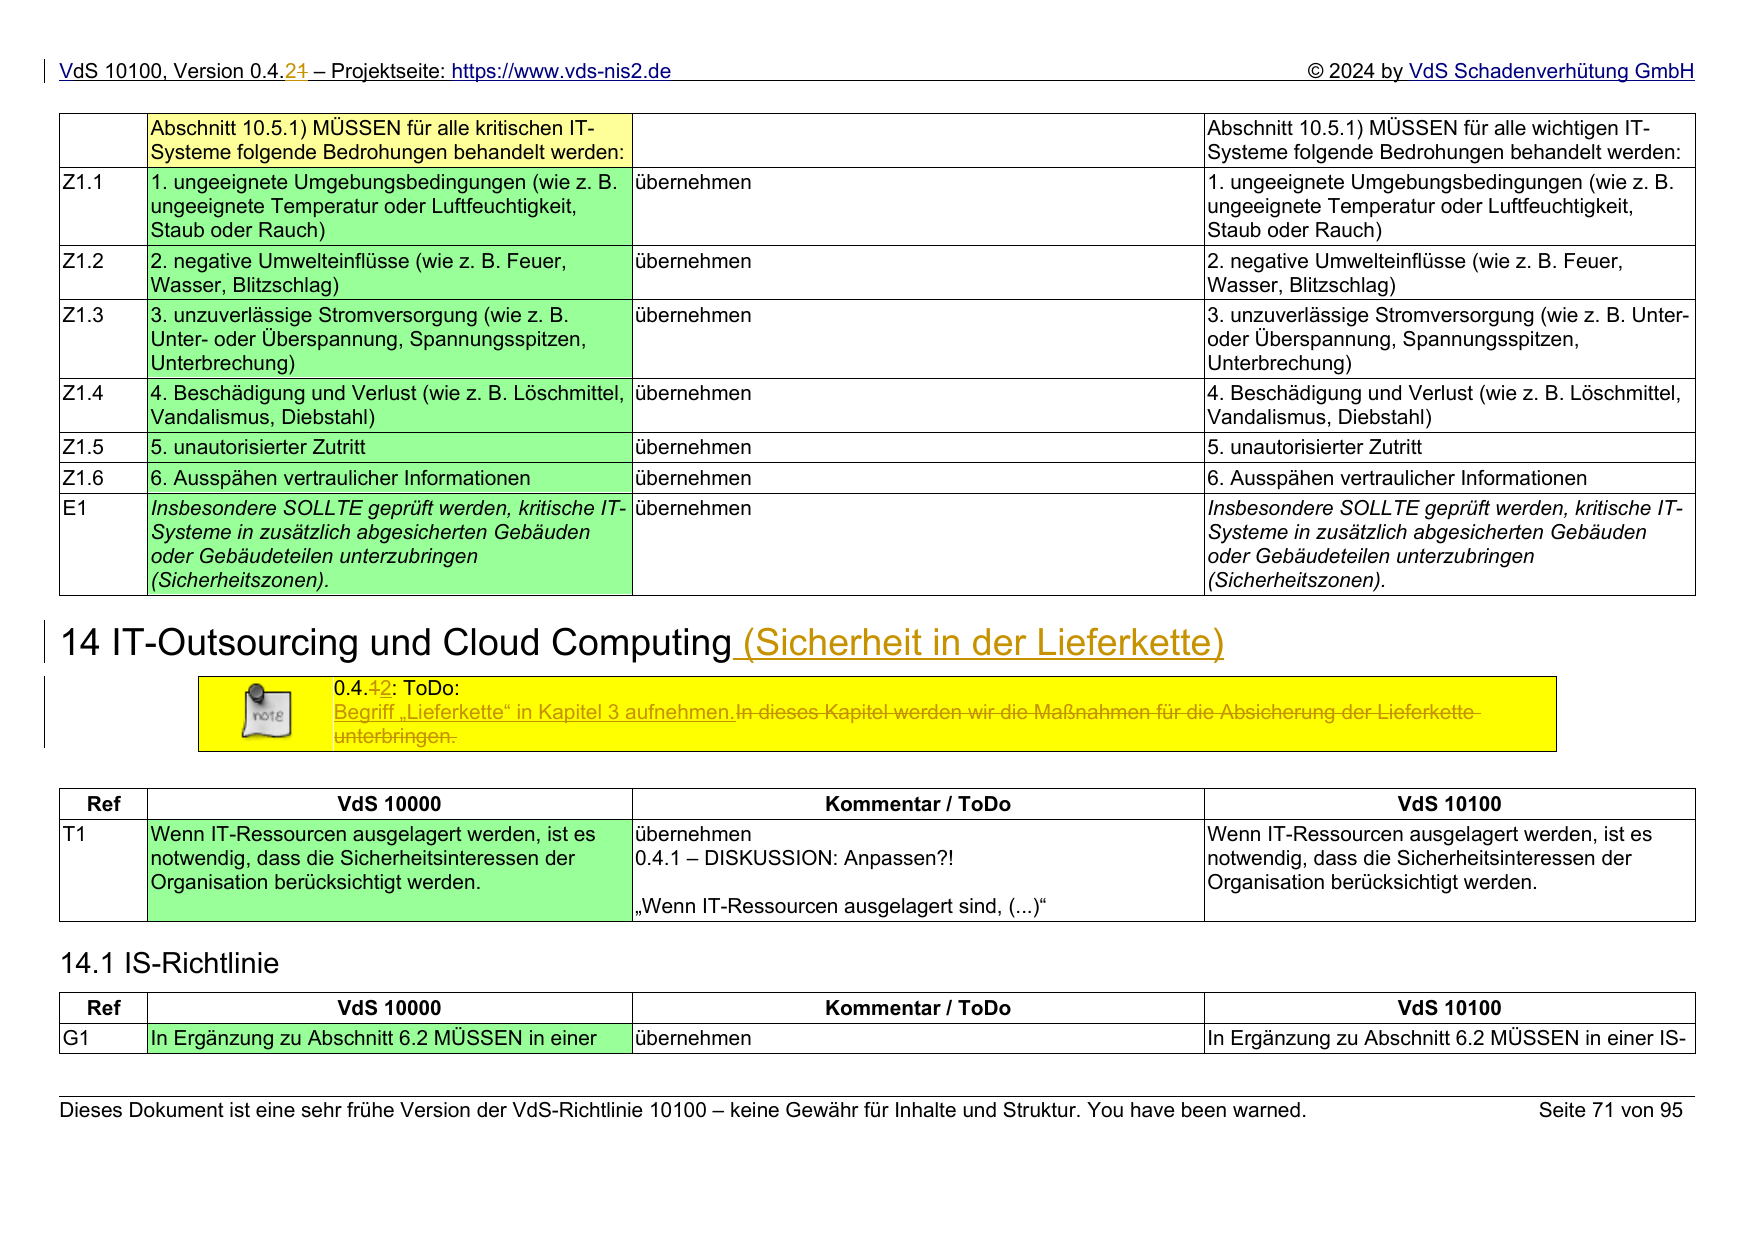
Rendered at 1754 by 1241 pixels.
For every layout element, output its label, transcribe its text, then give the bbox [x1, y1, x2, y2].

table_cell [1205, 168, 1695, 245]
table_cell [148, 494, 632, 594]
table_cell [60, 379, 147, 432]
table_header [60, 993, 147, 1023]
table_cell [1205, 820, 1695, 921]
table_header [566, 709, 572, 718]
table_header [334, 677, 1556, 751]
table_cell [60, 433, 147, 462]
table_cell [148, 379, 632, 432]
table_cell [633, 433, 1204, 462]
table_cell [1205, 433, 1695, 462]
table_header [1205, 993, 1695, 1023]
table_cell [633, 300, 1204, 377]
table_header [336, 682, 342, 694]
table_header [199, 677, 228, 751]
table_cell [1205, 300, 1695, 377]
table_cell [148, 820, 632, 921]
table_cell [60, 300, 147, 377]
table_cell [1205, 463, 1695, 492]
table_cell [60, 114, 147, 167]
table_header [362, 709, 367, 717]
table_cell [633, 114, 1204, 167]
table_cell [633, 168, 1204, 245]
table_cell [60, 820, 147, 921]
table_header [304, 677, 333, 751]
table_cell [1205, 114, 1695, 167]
subtitle 14.1 IS-Richtlinie [59, 946, 1695, 980]
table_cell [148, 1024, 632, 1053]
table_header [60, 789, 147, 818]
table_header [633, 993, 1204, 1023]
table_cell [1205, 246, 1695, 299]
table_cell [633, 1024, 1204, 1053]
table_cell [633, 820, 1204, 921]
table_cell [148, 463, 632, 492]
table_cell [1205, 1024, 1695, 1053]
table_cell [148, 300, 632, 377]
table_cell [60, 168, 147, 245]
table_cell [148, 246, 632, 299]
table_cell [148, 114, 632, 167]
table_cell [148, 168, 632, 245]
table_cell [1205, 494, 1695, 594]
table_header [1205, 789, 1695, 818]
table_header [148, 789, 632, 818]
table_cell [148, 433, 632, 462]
subtitle 14 IT-Outsourcing und Cloud Computing [59, 620, 1695, 663]
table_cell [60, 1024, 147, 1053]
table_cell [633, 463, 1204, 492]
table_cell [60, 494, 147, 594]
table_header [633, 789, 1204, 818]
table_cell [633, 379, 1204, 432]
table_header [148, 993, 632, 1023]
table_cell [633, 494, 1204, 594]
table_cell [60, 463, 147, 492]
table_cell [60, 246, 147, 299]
picture [228, 676, 304, 752]
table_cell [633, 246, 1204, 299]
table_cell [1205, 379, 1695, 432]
